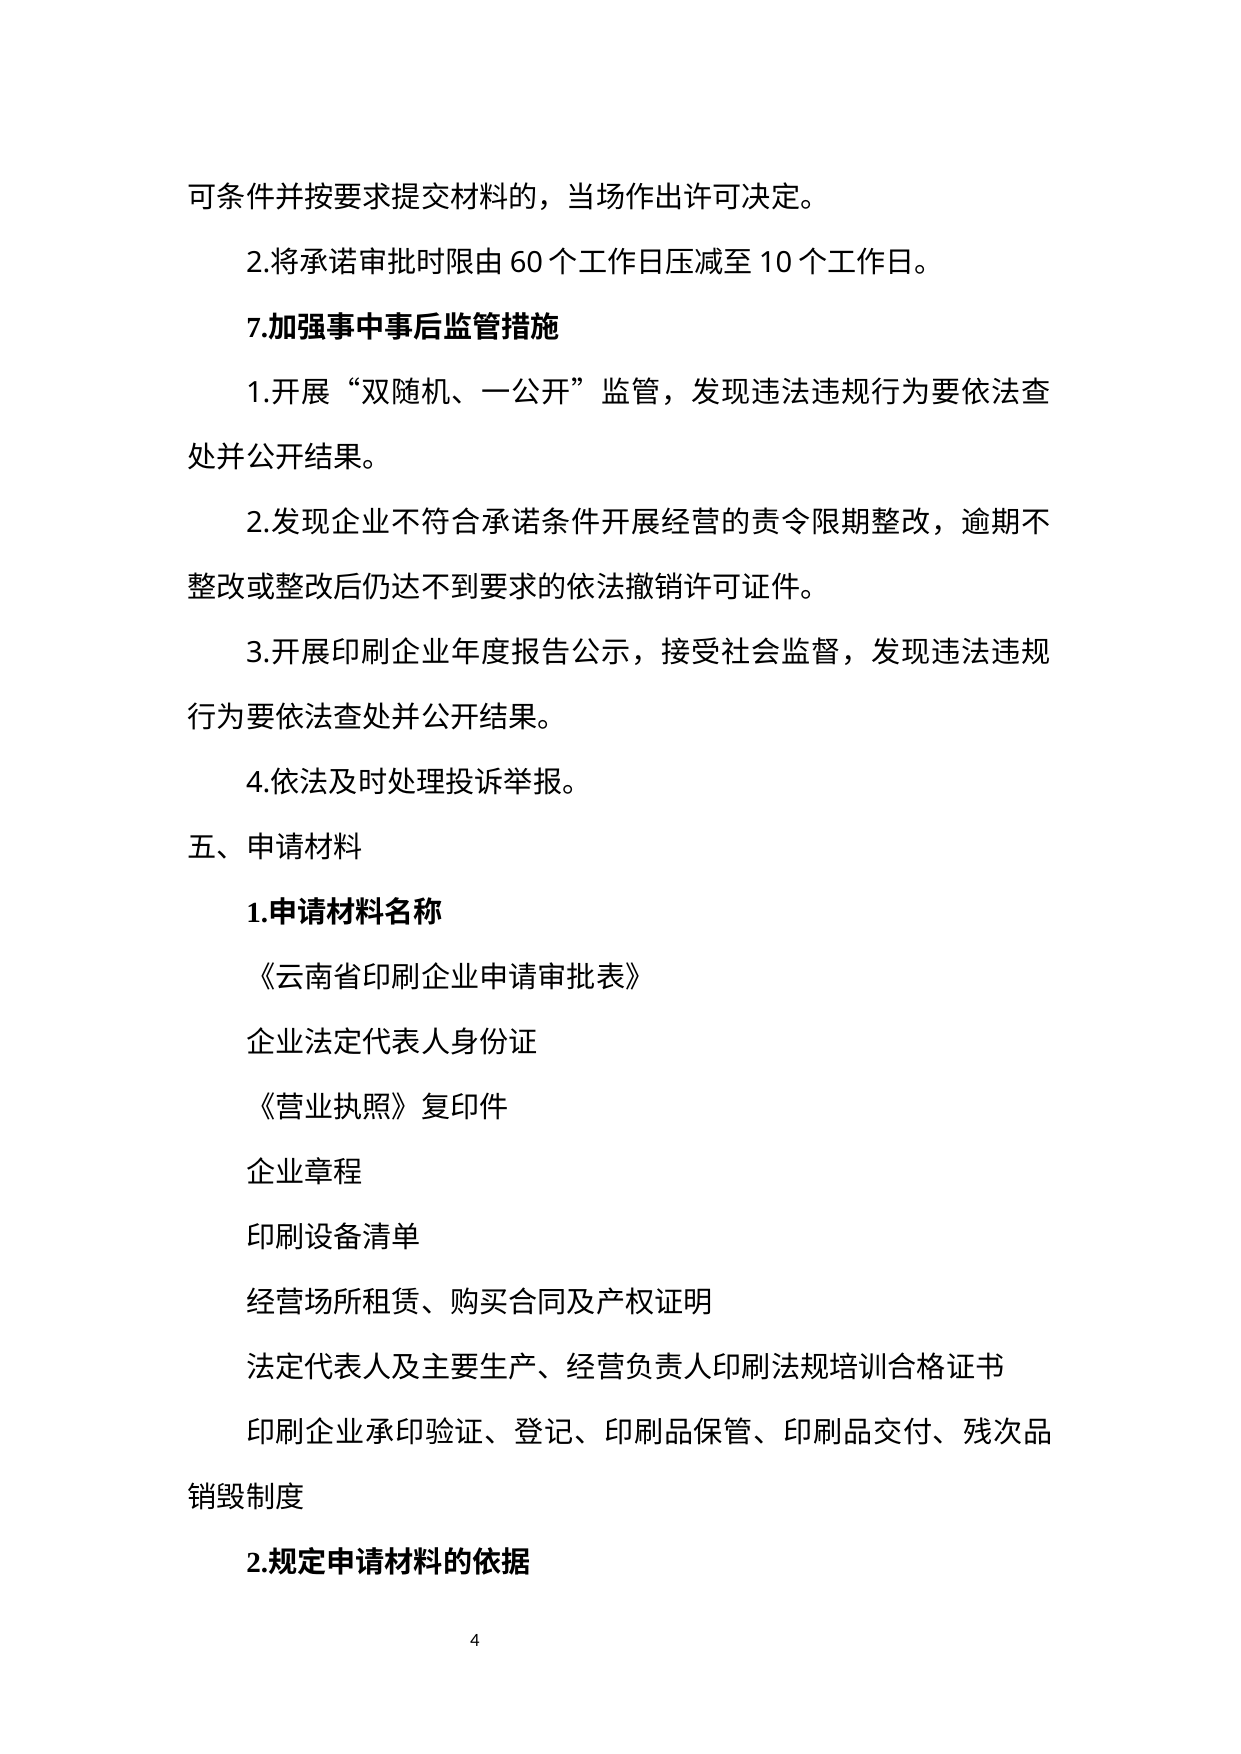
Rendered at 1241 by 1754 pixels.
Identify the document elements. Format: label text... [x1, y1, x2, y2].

text 经营场所租赁、购买合同及产权证明 [187, 1267, 1053, 1332]
text 2.发现企业不符合承诺条件开展经营的责令限期整改，逾期不整改或整改后仍达不到要求的依法撤销许可证件。 [187, 487, 1053, 617]
text 《营业执照》复印件 [187, 1072, 1053, 1137]
text 法定代表人及主要生产、经营负责人印刷法规培训合格证书 [187, 1332, 1053, 1397]
text 企业法定代表人身份证 [187, 1007, 1053, 1072]
text 1.申请材料名称 [187, 877, 1053, 942]
text 4.依法及时处理投诉举报。 [187, 747, 1053, 812]
text 企业章程 [187, 1137, 1053, 1202]
text 3.开展印刷企业年度报告公示，接受社会监督，发现违法违规行为要依法查处并公开结果。 [187, 617, 1053, 747]
text 1.开展“双随机、一公开”监管，发现违法违规行为要依法查处并公开结果。 [187, 357, 1053, 487]
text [187, 162, 1053, 227]
text 《云南省印刷企业申请审批表》 [187, 942, 1053, 1007]
text 印刷设备清单 [187, 1202, 1053, 1267]
text 五、申请材料 [187, 812, 1053, 877]
text 2.规定申请材料的依据 [187, 1527, 1053, 1592]
text 印刷企业承印验证、登记、印刷品保管、印刷品交付、残次品销毁制度 [187, 1397, 1053, 1527]
text 2.将承诺审批时限由60个工作日压减至10个工作日。 [187, 227, 1053, 292]
text 7.加强事中事后监管措施 [187, 292, 1053, 357]
